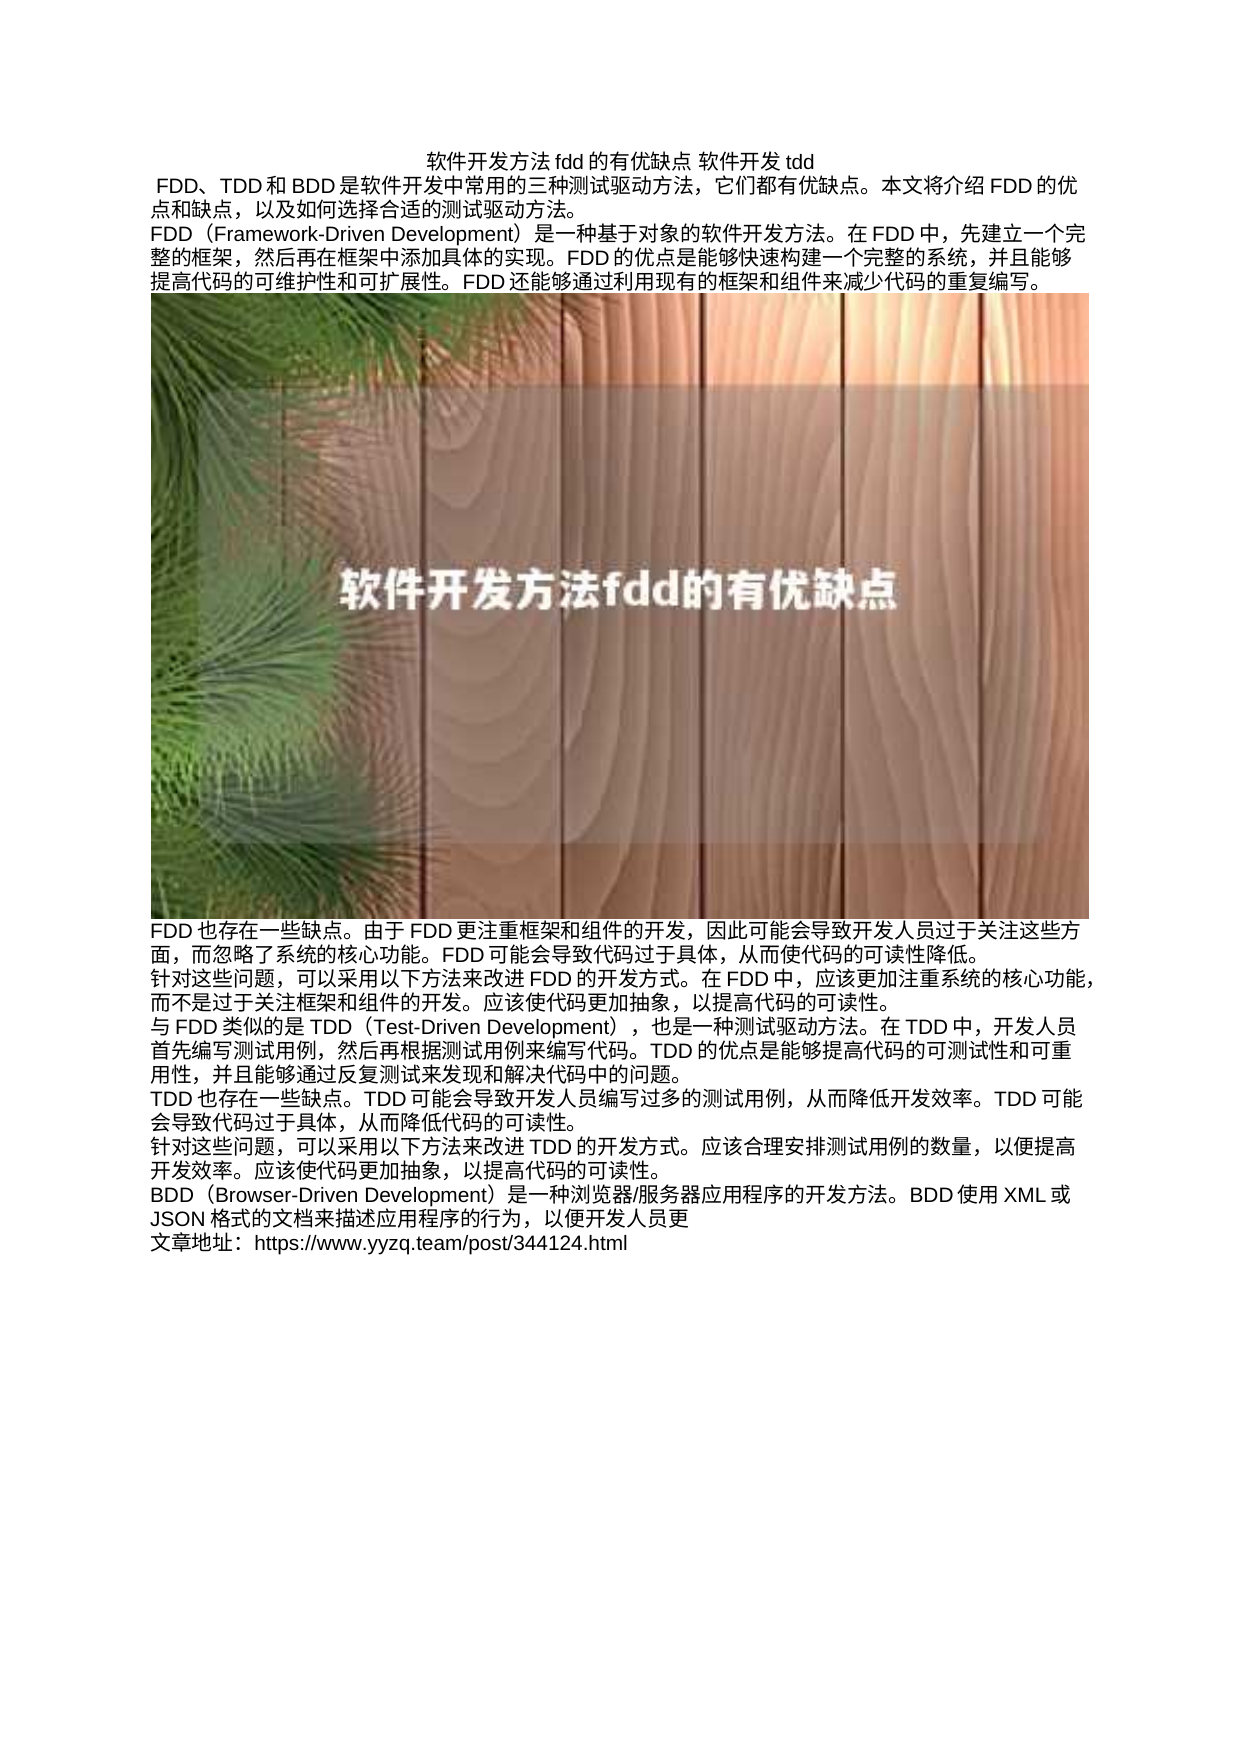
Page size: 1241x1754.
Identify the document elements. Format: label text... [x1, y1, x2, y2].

text FDD也存在一些缺点。由于FDD更注重框架和组件的开发，因此可能会导致开发人员过于关注这些方面，而忽略了系统的核心功能。FDD可能会导致代码过于具体，从而使代码的可读性降低。 [150, 919, 1090, 967]
picture [151, 293, 1089, 919]
text 与FDD类似的是TDD（Test-Driven Development），也是一种测试驱动方法。在TDD中，开发人员首先编写测试用例，然后再根据测试用例来编写代码。TDD的优点是能够提高代码的可测试性和可重用性，并且能够通过反复测试来发现和解决代码中的问题。 [150, 1015, 1090, 1087]
text FDD（Framework-Driven Development）是一种基于对象的软件开发方法。在FDD中，先建立一个完整的框架，然后再在框架中添加具体的实现。FDD的优点是能够快速构建一个完整的系统，并且能够提高代码的可维护性和可扩展性。FDD还能够通过利用现有的框架和组件来减少代码的重复编写。 [150, 222, 1090, 294]
text TDD也存在一些缺点。TDD可能会导致开发人员编写过多的测试用例，从而降低开发效率。TDD可能会导致代码过于具体，从而降低代码的可读性。 [150, 1087, 1090, 1134]
text 软件开发方法fdd的有优缺点 软件开发tdd [150, 150, 1090, 174]
text 文章地址：https://www.yyzq.team/post/344124.html [150, 1230, 1090, 1254]
text BDD（Browser-Driven Development）是一种浏览器/服务器应用程序的开发方法。BDD使用XML或JSON格式的文档来描述应用程序的行为，以便开发人员更 [150, 1182, 1090, 1230]
text 针对这些问题，可以采用以下方法来改进FDD的开发方式。在FDD中，应该更加注重系统的核心功能，而不是过于关注框架和组件的开发。应该使代码更加抽象，以提高代码的可读性。 [150, 967, 1090, 1015]
text 针对这些问题，可以采用以下方法来改进TDD的开发方式。应该合理安排测试用例的数量，以便提高开发效率。应该使代码更加抽象，以提高代码的可读性。 [150, 1134, 1090, 1182]
text FDD、TDD和BDD是软件开发中常用的三种测试驱动方法，它们都有优缺点。本文将介绍FDD的优点和缺点，以及如何选择合适的测试驱动方法。 [150, 174, 1090, 222]
